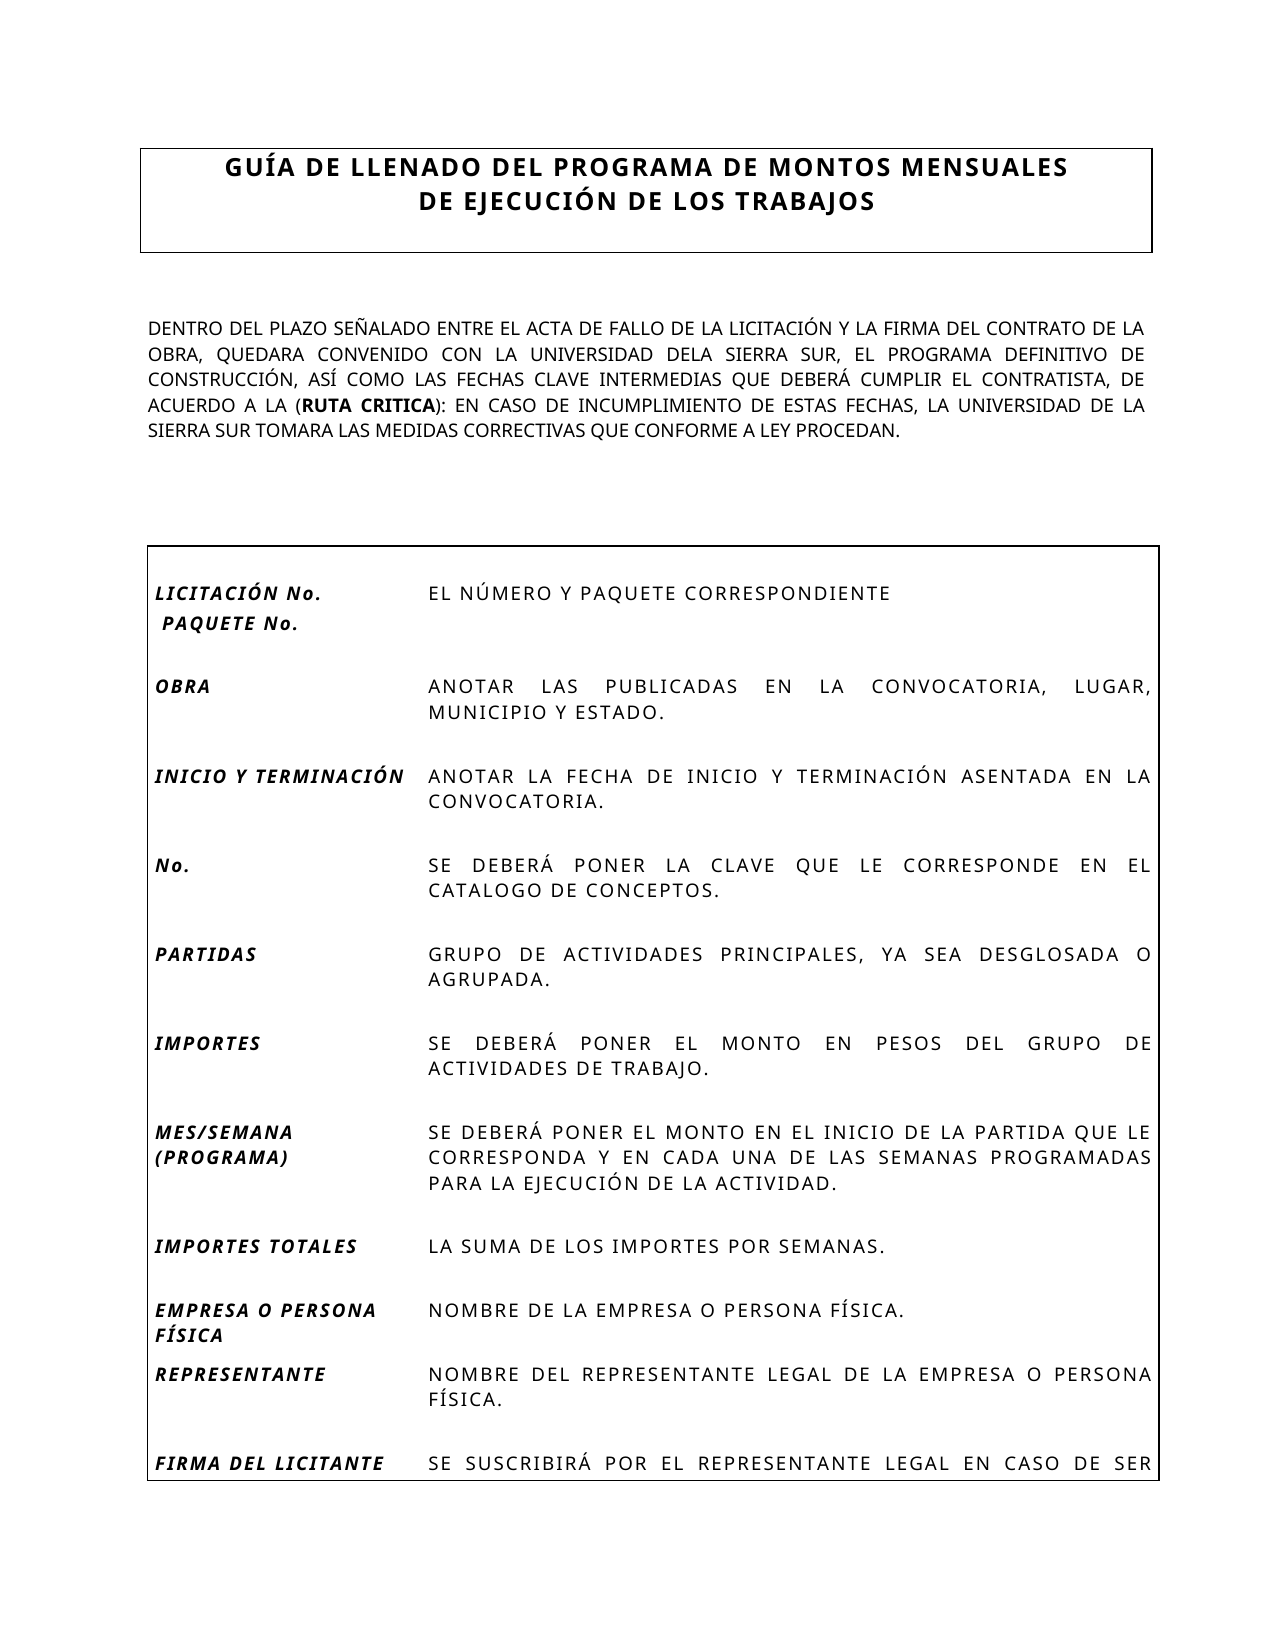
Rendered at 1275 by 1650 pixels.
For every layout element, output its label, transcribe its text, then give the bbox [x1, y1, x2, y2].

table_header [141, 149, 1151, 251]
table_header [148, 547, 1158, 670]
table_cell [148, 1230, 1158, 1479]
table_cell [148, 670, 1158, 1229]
text DENTRO DEL PLAZO SEÑALADO ENTRE EL ACTA DE FALLO DE LA LICITACIÓN Y LA FIRMA DEL CONTRATO DE LA OBRA, QUEDARA CONVENIDO CON LA UNIVERSIDAD DELA SIERRA SUR, EL PROGRAMA DEFINITIVO DE CONSTRUCCIÓN, ASÍ COMO LAS FECHAS CLAVE INTERMEDIAS QUE DEBERÁ CUMPLIR EL CONTRATISTA, DE ACUERDO A LA (RUTA CRITICA): EN CASO DE INCUMPLIMIENTO DE ESTAS FECHAS, LA UNIVERSIDAD DE LA SIERRA SUR TOMARA LAS MEDIDAS CORRECTIVAS QUE CONFORME A LEY PROCEDAN. [148, 316, 1146, 443]
